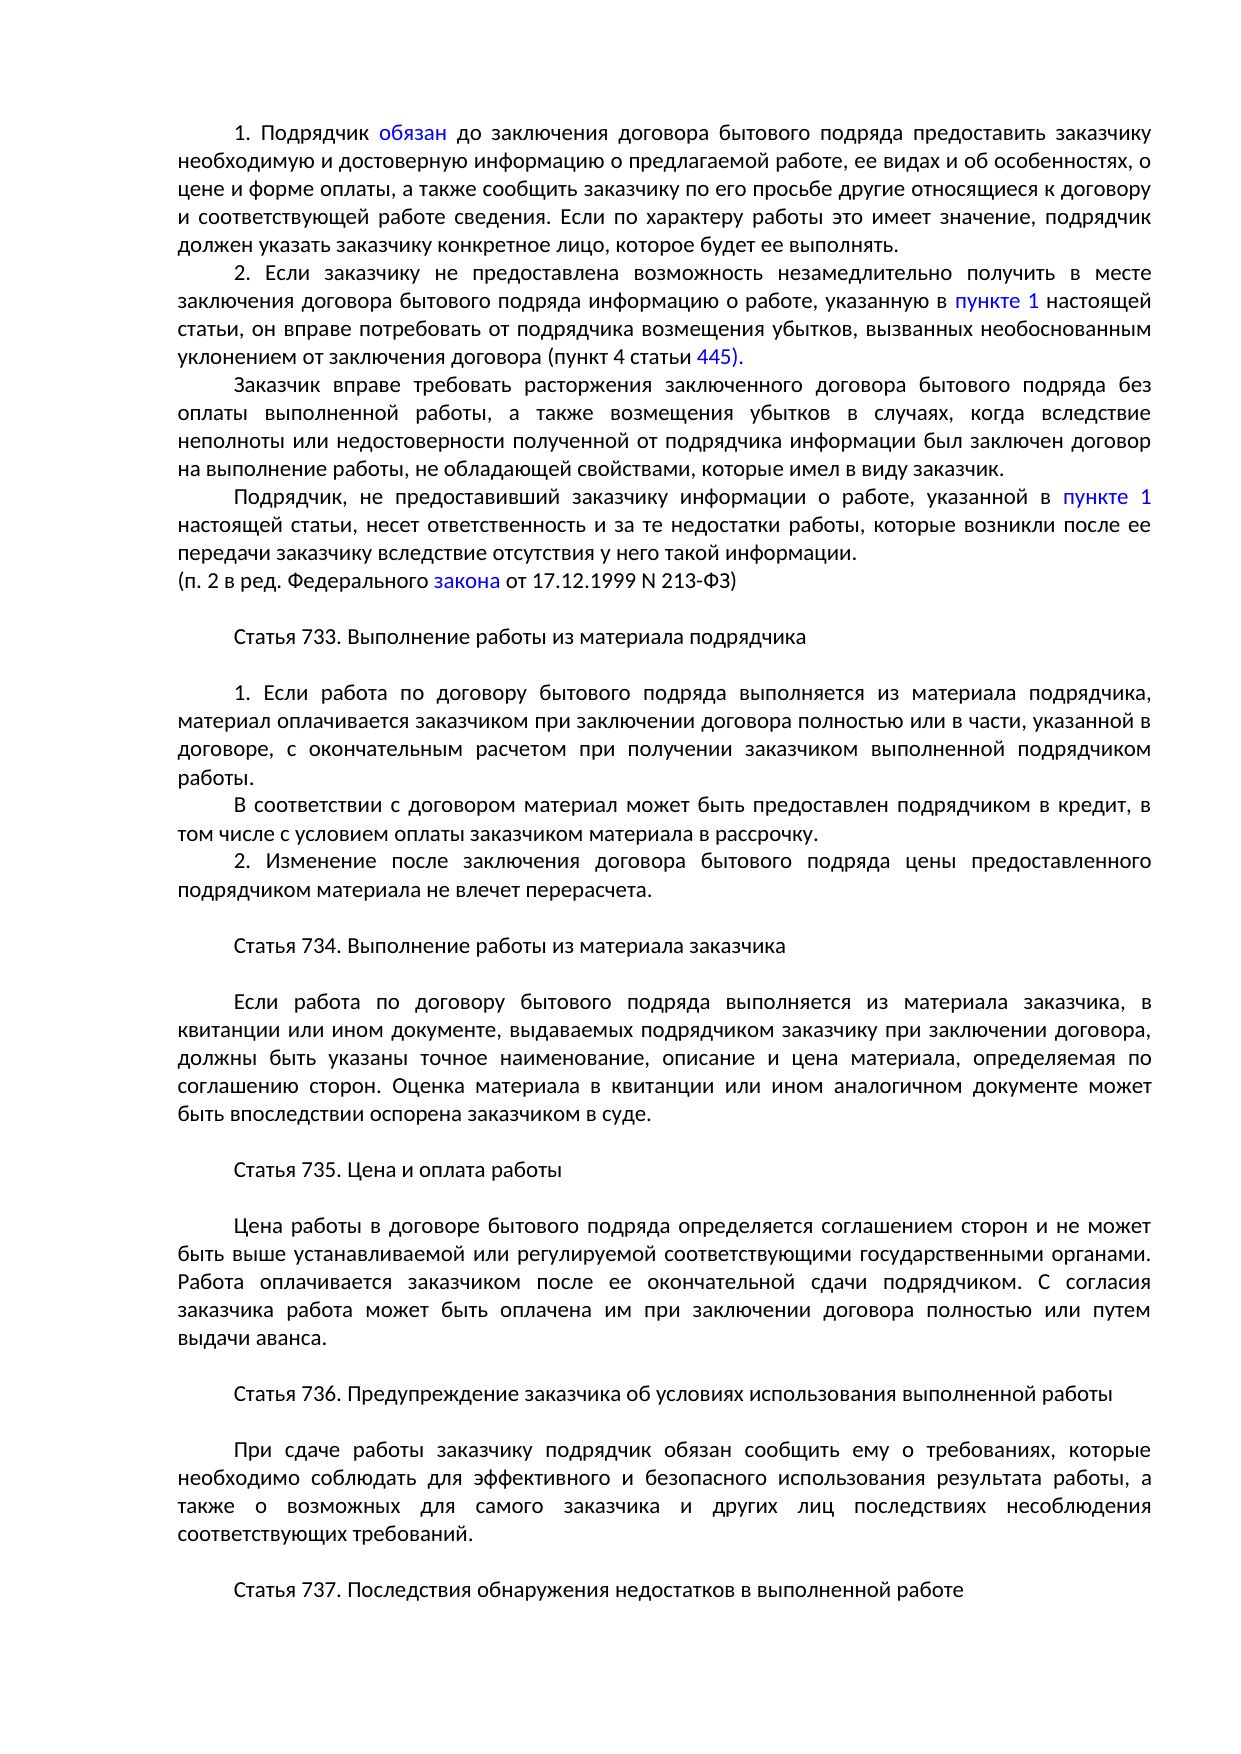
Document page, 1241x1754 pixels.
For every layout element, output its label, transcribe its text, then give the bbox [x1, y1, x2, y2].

text Заказчик вправе требовать расторжения заключенного договора бытового подряда без оплаты выполненной работы, а также возмещения убытков в случаях, когда вследствие неполноты или недостоверности полученной от подрядчика информации был заключен договор на выполнение работы, не обладающей свойствами, которые имел в виду заказчик. [177, 370, 1152, 482]
text В соответствии с договором материал может быть предоставлен подрядчиком в кредит, в том числе с условием оплаты заказчиком материала в рассрочку. [177, 791, 1152, 847]
text Статья 735. Цена и оплата работы [177, 1155, 1152, 1183]
text 1. Если работа по договору бытового подряда выполняется из материала подрядчика, материал оплачивается заказчиком при заключении договора полностью или в части, указанной в договоре, с окончательным расчетом при получении заказчиком выполненной подрядчиком работы. [177, 678, 1152, 791]
text Статья 736. Предупреждение заказчика об условиях использования выполненной работы [177, 1379, 1152, 1407]
text Статья 737. Последствия обнаружения недостатков в выполненной работе [177, 1575, 1152, 1603]
text Статья 734. Выполнение работы из материала заказчика [177, 931, 1152, 959]
text Статья 733. Выполнение работы из материала подрядчика [177, 622, 1152, 651]
text 2. Если заказчику не предоставлена возможность незамедлительно получить в месте заключения договора бытового подряда информацию о работе, указанную в пункте 1 настоящей статьи, он вправе потребовать от подрядчика возмещения убытков, вызванных необоснованным уклонением от заключения договора (пункт 4 статьи 445). [177, 258, 1152, 370]
text Подрядчик, не предоставивший заказчику информации о работе, указанной в пункте 1 настоящей статьи, несет ответственность и за те недостатки работы, которые возникли после ее передачи заказчику вследствие отсутствия у него такой информации. [177, 482, 1152, 566]
text (п. 2 в ред. Федерального закона от 17.12.1999 N 213-ФЗ) [177, 566, 1152, 594]
text Если работа по договору бытового подряда выполняется из материала заказчика, в квитанции или ином документе, выдаваемых подрядчиком заказчику при заключении договора, должны быть указаны точное наименование, описание и цена материала, определяемая по соглашению сторон. Оценка материала в квитанции или ином аналогичном документе может быть впоследствии оспорена заказчиком в суде. [177, 987, 1152, 1127]
text Цена работы в договоре бытового подряда определяется соглашением сторон и не может быть выше устанавливаемой или регулируемой соответствующими государственными органами. Работа оплачивается заказчиком после ее окончательной сдачи подрядчиком. С согласия заказчика работа может быть оплачена им при заключении договора полностью или путем выдачи аванса. [177, 1211, 1152, 1351]
text 2. Изменение после заключения договора бытового подряда цены предоставленного подрядчиком материала не влечет перерасчета. [177, 847, 1152, 903]
text При сдаче работы заказчику подрядчик обязан сообщить ему о требованиях, которые необходимо соблюдать для эффективного и безопасного использования результата работы, а также о возможных для самого заказчика и других лиц последствиях несоблюдения соответствующих требований. [177, 1435, 1152, 1547]
text 1. Подрядчик обязан до заключения договора бытового подряда предоставить заказчику необходимую и достоверную информацию о предлагаемой работе, ее видах и об особенностях, о цене и форме оплаты, а также сообщить заказчику по его просьбе другие относящиеся к договору и соответствующей работе сведения. Если по характеру работы это имеет значение, подрядчик должен указать заказчику конкретное лицо, которое будет ее выполнять. [177, 118, 1152, 258]
